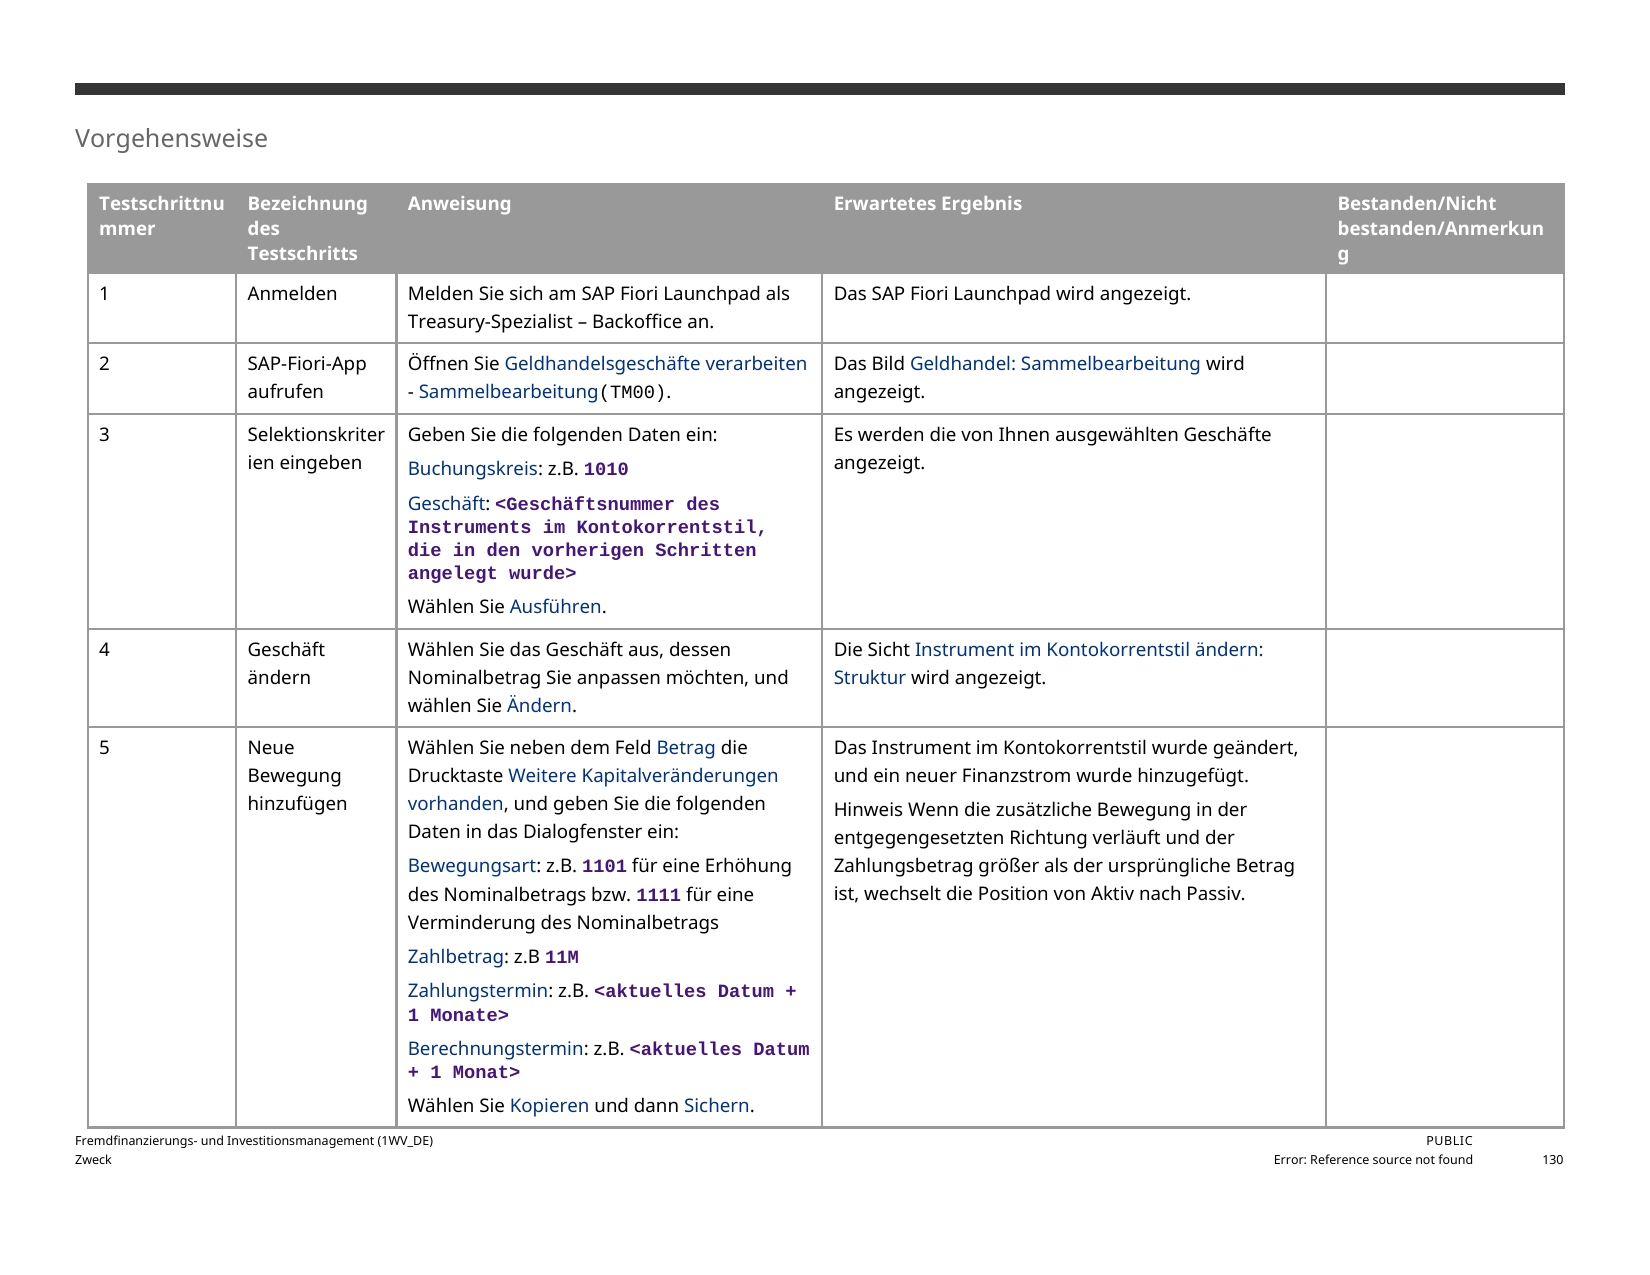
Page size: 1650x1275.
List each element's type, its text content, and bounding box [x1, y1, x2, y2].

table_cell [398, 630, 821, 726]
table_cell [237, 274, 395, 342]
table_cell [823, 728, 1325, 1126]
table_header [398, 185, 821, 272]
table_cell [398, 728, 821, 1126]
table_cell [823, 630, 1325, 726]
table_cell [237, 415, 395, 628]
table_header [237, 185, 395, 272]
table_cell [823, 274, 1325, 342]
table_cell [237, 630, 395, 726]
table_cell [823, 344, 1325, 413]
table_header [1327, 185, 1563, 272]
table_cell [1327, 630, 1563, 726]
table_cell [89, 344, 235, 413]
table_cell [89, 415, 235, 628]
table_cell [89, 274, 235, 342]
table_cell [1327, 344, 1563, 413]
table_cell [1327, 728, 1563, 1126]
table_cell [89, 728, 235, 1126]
title Vorgehensweise [75, 124, 1565, 153]
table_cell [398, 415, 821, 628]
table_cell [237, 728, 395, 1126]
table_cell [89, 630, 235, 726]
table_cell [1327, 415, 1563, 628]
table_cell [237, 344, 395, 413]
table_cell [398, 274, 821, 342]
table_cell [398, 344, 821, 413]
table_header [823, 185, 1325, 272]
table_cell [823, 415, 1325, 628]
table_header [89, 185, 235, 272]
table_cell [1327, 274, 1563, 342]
